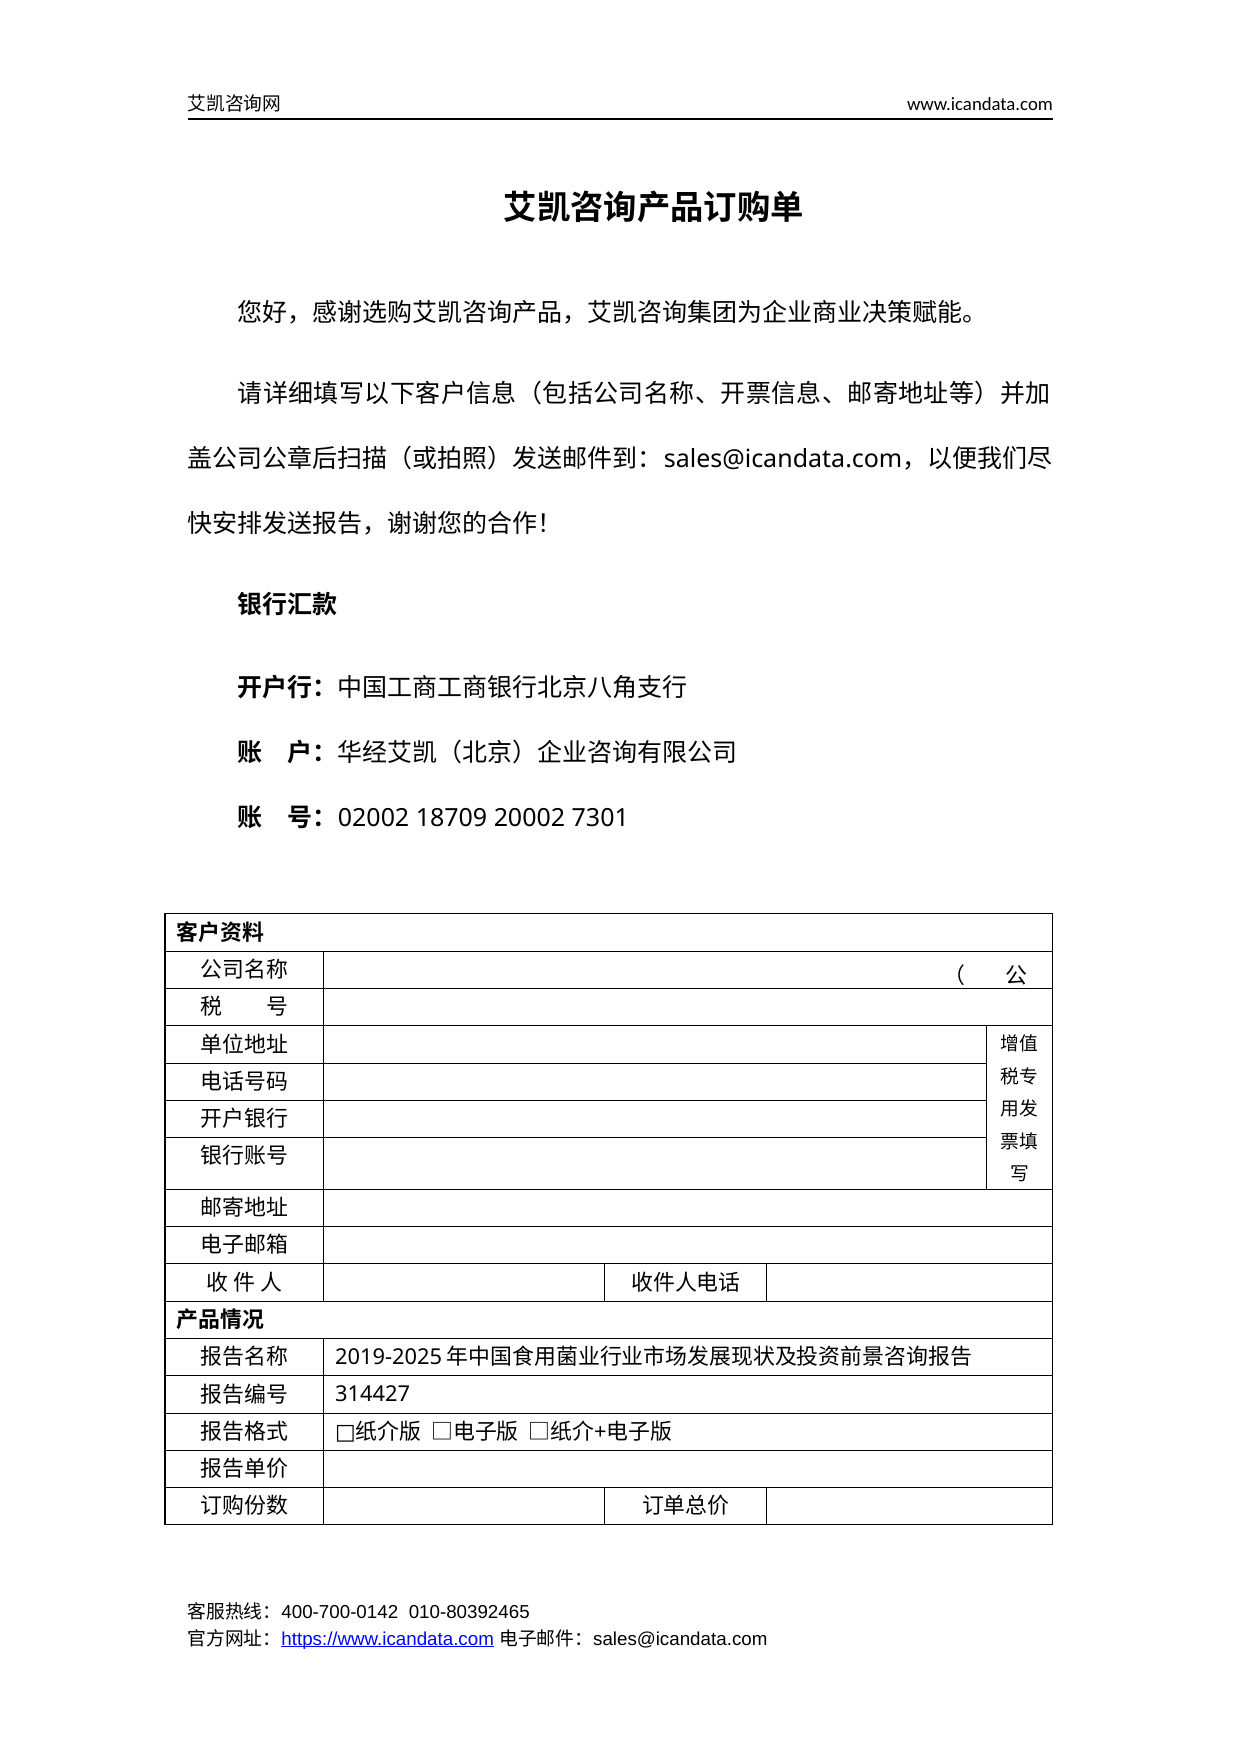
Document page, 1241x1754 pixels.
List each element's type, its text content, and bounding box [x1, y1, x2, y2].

table_cell [324, 1064, 986, 1100]
table_cell 开户银行 [166, 1101, 323, 1137]
table_cell [324, 1227, 1052, 1263]
text 开户行：中国工商工商银行北京八角支行 [187, 653, 1053, 718]
table_cell 314427 [324, 1376, 1052, 1412]
table_cell [324, 1488, 604, 1524]
table_cell 订购份数 [166, 1488, 323, 1524]
table_cell 报告编号 [166, 1376, 323, 1412]
text 账 号：02002 18709 20002 7301 [187, 783, 1053, 848]
table_cell 电话号码 [166, 1064, 323, 1100]
table_cell [324, 1264, 604, 1301]
table_cell 收 件 人 [166, 1264, 323, 1301]
table_cell 报告格式 [166, 1414, 323, 1450]
table_cell [324, 989, 1052, 1025]
table_cell 电子邮箱 [166, 1227, 323, 1263]
text 艾凯咨询产品订购单 [187, 172, 1053, 237]
table_cell [324, 1138, 986, 1189]
table_cell [767, 1264, 1052, 1301]
table_cell 收件人电话 [605, 1264, 766, 1301]
table_cell 银行账号 [166, 1138, 323, 1189]
table_cell [324, 1101, 986, 1137]
table_cell 增值税专用发票填写 [987, 1026, 1052, 1189]
text 账 户：华经艾凯（北京）企业咨询有限公司 [187, 718, 1053, 783]
table_cell [324, 1451, 1052, 1487]
table_cell 订单总价 [605, 1488, 766, 1524]
table_cell 税 号 [166, 989, 323, 1025]
table_cell [324, 1026, 986, 1062]
table_cell [324, 1190, 1052, 1226]
text 您好，感谢选购艾凯咨询产品，艾凯咨询集团为企业商业决策赋能。 [187, 278, 1053, 343]
table_cell [324, 952, 1052, 988]
table_cell [767, 1488, 1052, 1524]
table_cell 公司名称 [166, 952, 323, 988]
table_cell 报告名称 [166, 1339, 323, 1375]
table_header 客户资料 [166, 914, 1052, 951]
table_cell 2019-2025年中国食用菌业行业市场发展现状及投资前景咨询报告 [324, 1339, 1052, 1375]
text 银行汇款 [187, 570, 1053, 635]
table_cell □纸介版 □电子版 □纸介+电子版 [324, 1414, 1052, 1450]
table_cell 报告单价 [166, 1451, 323, 1487]
table_cell 产品情况 [166, 1302, 1052, 1338]
table_cell 单位地址 [166, 1026, 323, 1062]
text 请详细填写以下客户信息（包括公司名称、开票信息、邮寄地址等）并加盖公司公章后扫描（或拍照）发送邮件到：sales@icandata.com，以便我们尽快安排发送报告，谢谢您的合作！ [187, 359, 1053, 554]
table_cell 邮寄地址 [166, 1190, 323, 1226]
